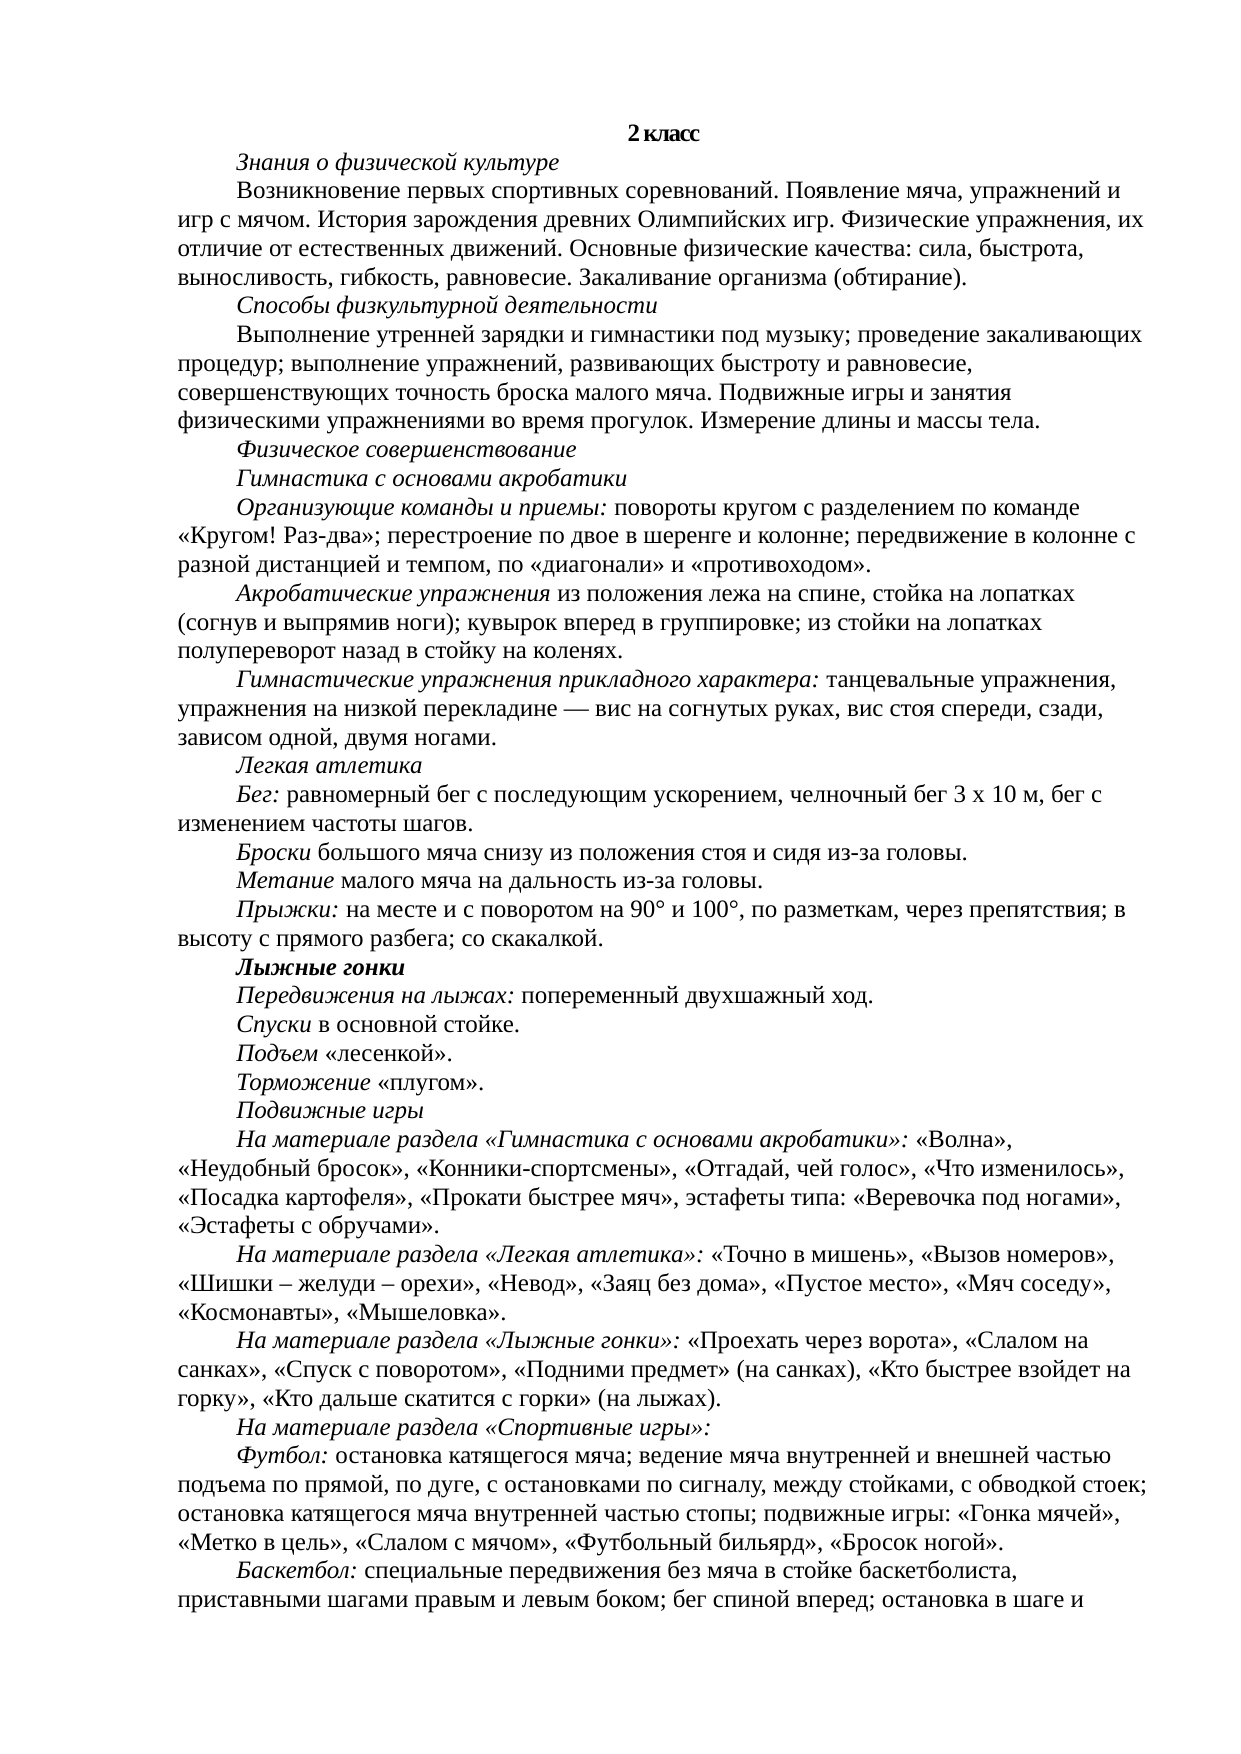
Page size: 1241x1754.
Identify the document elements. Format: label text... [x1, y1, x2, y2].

text Акробатические упражнения из положения лежа на спине, стойка на лопатках (согнув и выпрямив ноги); кувырок вперед в группировке; из стойки на лопатках полупереворот назад в стойку на коленях. [177, 578, 1152, 664]
text Метание малого мяча на дальность из-за головы. [177, 866, 1152, 894]
text Передвижения на лыжах: попеременный двухшажный ход. [177, 981, 1152, 1009]
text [177, 1556, 1152, 1613]
text Лыжные гонки [177, 952, 1152, 981]
text Бег: равномерный бег с последующим ускорением, челночный бег 3 х 10 м, бег с изменением частоты шагов. [177, 779, 1152, 837]
text Способы физкультурной деятельности [177, 291, 1152, 319]
text Легкая атлетика [177, 751, 1152, 779]
text Знания о физической культуре [177, 147, 1152, 176]
text Прыжки: на месте и с поворотом на 90° и 100°, по разметкам, через препятствия; в высоту с прямого разбега; со скакалкой. [177, 894, 1152, 952]
text Броски большого мяча снизу из положения стоя и сидя из-за головы. [177, 837, 1152, 866]
text На материале раздела «Лыжные гонки»: «Проехать через ворота», «Слалом на санках», «Спуск с поворотом», «Подними предмет» (на санках), «Кто быстрее взойдет на горку», «Кто дальше скатится с горки» (на лыжах). [177, 1326, 1152, 1412]
text Футбол: остановка катящегося мяча; ведение мяча внутренней и внешней частью подъема по прямой, по дуге, с остановками по сигналу, между стойками, с обводкой стоек; остановка катящегося мяча внутренней частью стопы; подвижные игры: «Гонка мячей», «Метко в цель», «Слалом с мячом», «Футбольный бильярд», «Бросок ногой». [177, 1441, 1152, 1556]
text Гимнастика с основами акробатики [177, 463, 1152, 492]
text Спуски в основной стойке. [177, 1009, 1152, 1038]
text Организующие команды и приемы: повороты кругом с разделением по команде «Кругом! Раз-два»; перестроение по двое в шеренге и колонне; передвижение в колонне с разной дистанцией и темпом, по «диагонали» и «противоходом». [177, 492, 1152, 578]
text Гимнастические упражнения прикладного характера: танцевальные упражнения, упражнения на низкой перекладине — вис на согнутых руках, вис стоя спереди, сзади, зависом одной, двумя ногами. [177, 664, 1152, 751]
text Подъем «лесенкой». [177, 1038, 1152, 1067]
text Выполнение утренней зарядки и гимнастики под музыку; проведение закаливающих процедур; выполнение упражнений, развивающих быстроту и равновесие, совершенствующих точность броска малого мяча. Подвижные игры и занятия физическими упражнениями во время прогулок. Измерение длины и массы тела. [177, 319, 1152, 434]
text На материале раздела «Гимнастика с основами акробатики»: «Волна», «Неудобный бросок», «Конники-спортсмены», «Отгадай, чей голос», «Что изменилось», «Посадка картофеля», «Прокати быстрее мяч», эстафеты типа: «Веревочка под ногами», «Эстафеты с обручами». [177, 1124, 1152, 1239]
text Подвижные игры [177, 1096, 1152, 1124]
text Торможение «плугом». [177, 1067, 1152, 1096]
text На материале раздела «Спортивные игры»: [177, 1412, 1152, 1441]
text На материале раздела «Легкая атлетика»: «Точно в мишень», «Вызов номеров», «Шишки – желуди – орехи», «Невод», «Заяц без дома», «Пустое место», «Мяч соседу», «Космонавты», «Мышеловка». [177, 1239, 1152, 1326]
text Физическое совершенствование [177, 434, 1152, 463]
text 2 класс [177, 118, 1152, 147]
text Возникновение первых спортивных соревнований. Появление мяча, упражнений и игр с мячом. История зарождения древних Олимпийских игр. Физические упражнения, их отличие от естественных движений. Основные физические качества: сила, быстрота, выносливость, гибкость, равновесие. Закаливание организма (обтирание). [177, 176, 1152, 291]
